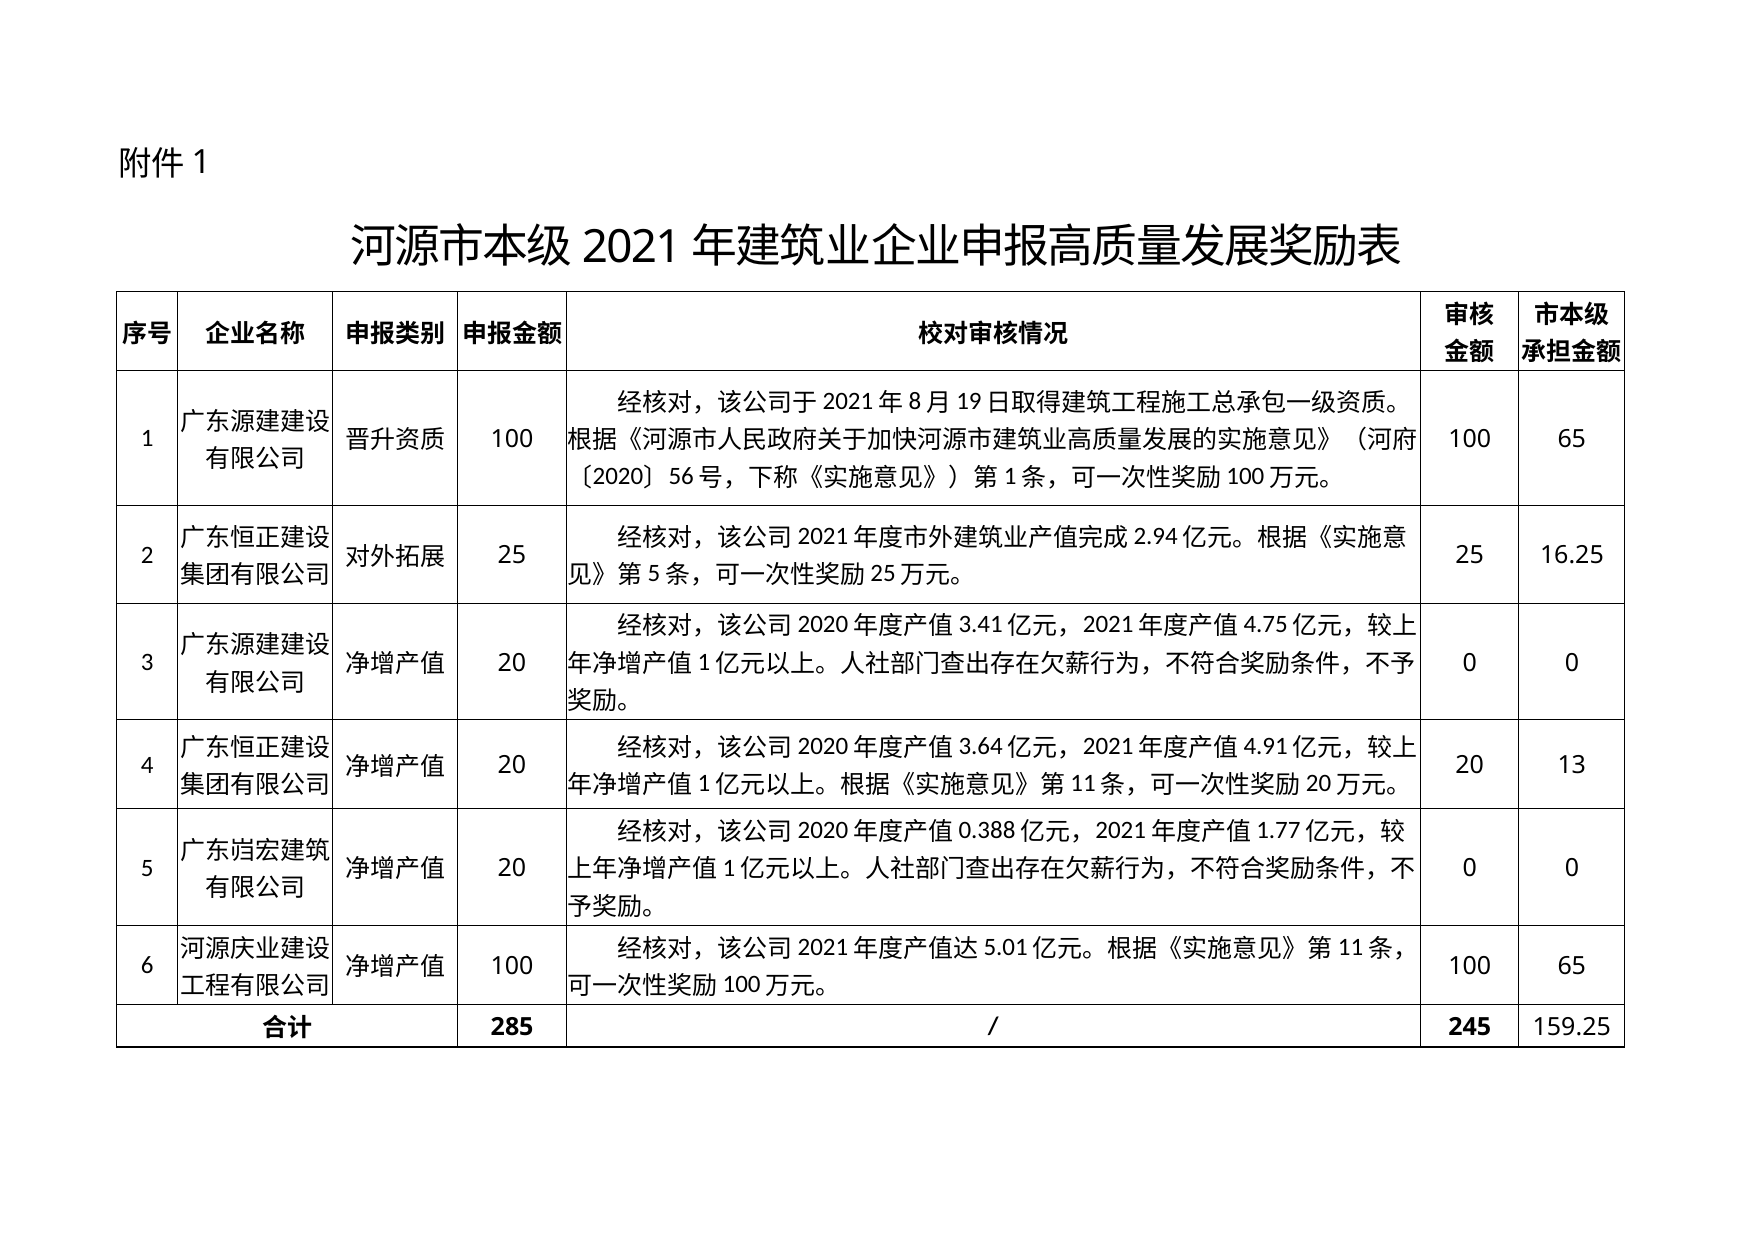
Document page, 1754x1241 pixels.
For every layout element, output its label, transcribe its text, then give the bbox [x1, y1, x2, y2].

table_cell 经核对，该公司2020年度产值3.64亿元，2021年度产值4.91亿元，较上年净增产值1亿元以上。根据《实施意见》第11条，可一次性奖励20万元。 [567, 720, 1420, 808]
table_header 申报类别 [333, 292, 457, 370]
table_cell 159.25 [1519, 1005, 1624, 1046]
table_cell 广东恒正建设集团有限公司 [178, 720, 332, 808]
table_cell 3 [117, 604, 177, 719]
table_cell 16.25 [1519, 506, 1624, 603]
table_cell 2 [117, 506, 177, 603]
table_header 校对审核情况 [567, 292, 1420, 370]
table_cell 285 [458, 1005, 566, 1046]
table_cell 经核对，该公司2020年度产值0.388亿元，2021年度产值1.77亿元，较上年净增产值1亿元以上。人社部门查出存在欠薪行为，不符合奖励条件，不予奖励。 [567, 809, 1420, 925]
table_cell 净增产值 [333, 604, 457, 719]
table_cell 0 [1421, 809, 1518, 925]
table_cell 广东源建建设有限公司 [178, 604, 332, 719]
table_cell 净增产值 [333, 720, 457, 808]
table_cell 20 [458, 809, 566, 925]
table_cell 净增产值 [333, 926, 457, 1004]
table_header 序号 [117, 292, 177, 370]
table_cell 经核对，该公司2020年度产值3.41亿元，2021年度产值4.75亿元，较上年净增产值1亿元以上。人社部门查出存在欠薪行为，不符合奖励条件，不予奖励。 [567, 604, 1420, 719]
table_cell 65 [1519, 371, 1624, 504]
table_cell 100 [1421, 926, 1518, 1004]
table_cell 经核对，该公司2021年度产值达5.01亿元。根据《实施意见》第11条，可一次性奖励100万元。 [567, 926, 1420, 1004]
table_cell 5 [117, 809, 177, 925]
table_cell 100 [458, 371, 566, 504]
table_cell 0 [1519, 604, 1624, 719]
table_header 申报金额 [458, 292, 566, 370]
table_cell 经核对，该公司于2021年8月19日取得建筑工程施工总承包一级资质。根据《河源市人民政府关于加快河源市建筑业高质量发展的实施意见》（河府〔2020〕56号，下称《实施意见》）第1条，可一次性奖励100万元。 [567, 371, 1420, 504]
table_cell 65 [1519, 926, 1624, 1004]
table_cell 25 [1421, 506, 1518, 603]
table_cell 广东恒正建设集团有限公司 [178, 506, 332, 603]
table_cell 100 [458, 926, 566, 1004]
table_cell 20 [458, 720, 566, 808]
table_cell 13 [1519, 720, 1624, 808]
table_cell 1 [117, 371, 177, 504]
table_cell 净增产值 [333, 809, 457, 925]
table_cell 河源庆业建设工程有限公司 [178, 926, 332, 1004]
table_cell 4 [117, 720, 177, 808]
table_cell 广东源建建设有限公司 [178, 371, 332, 504]
table_cell 20 [1421, 720, 1518, 808]
table_cell 100 [1421, 371, 1518, 504]
table_cell 245 [1421, 1005, 1518, 1046]
table_cell 25 [458, 506, 566, 603]
table_cell 0 [1421, 604, 1518, 719]
table_cell 0 [1519, 809, 1624, 925]
table_cell 6 [117, 926, 177, 1004]
table_cell 广东岿宏建筑有限公司 [178, 809, 332, 925]
text 附件1 [118, 128, 1636, 193]
table_cell / [567, 1005, 1420, 1046]
table_cell 对外拓展 [333, 506, 457, 603]
table_cell 晋升资质 [333, 371, 457, 504]
table_cell 20 [458, 604, 566, 719]
table_header 市本级 承担金额 [1519, 292, 1624, 370]
table_header 审核 金额 [1421, 292, 1518, 370]
table_cell 合计 [117, 1005, 457, 1046]
text 河源市本级2021年建筑业企业申报高质量发展奖励表 [118, 193, 1636, 291]
table_header 企业名称 [178, 292, 332, 370]
table_cell 经核对，该公司2021年度市外建筑业产值完成2.94亿元。根据《实施意见》第5条，可一次性奖励25万元。 [567, 506, 1420, 603]
